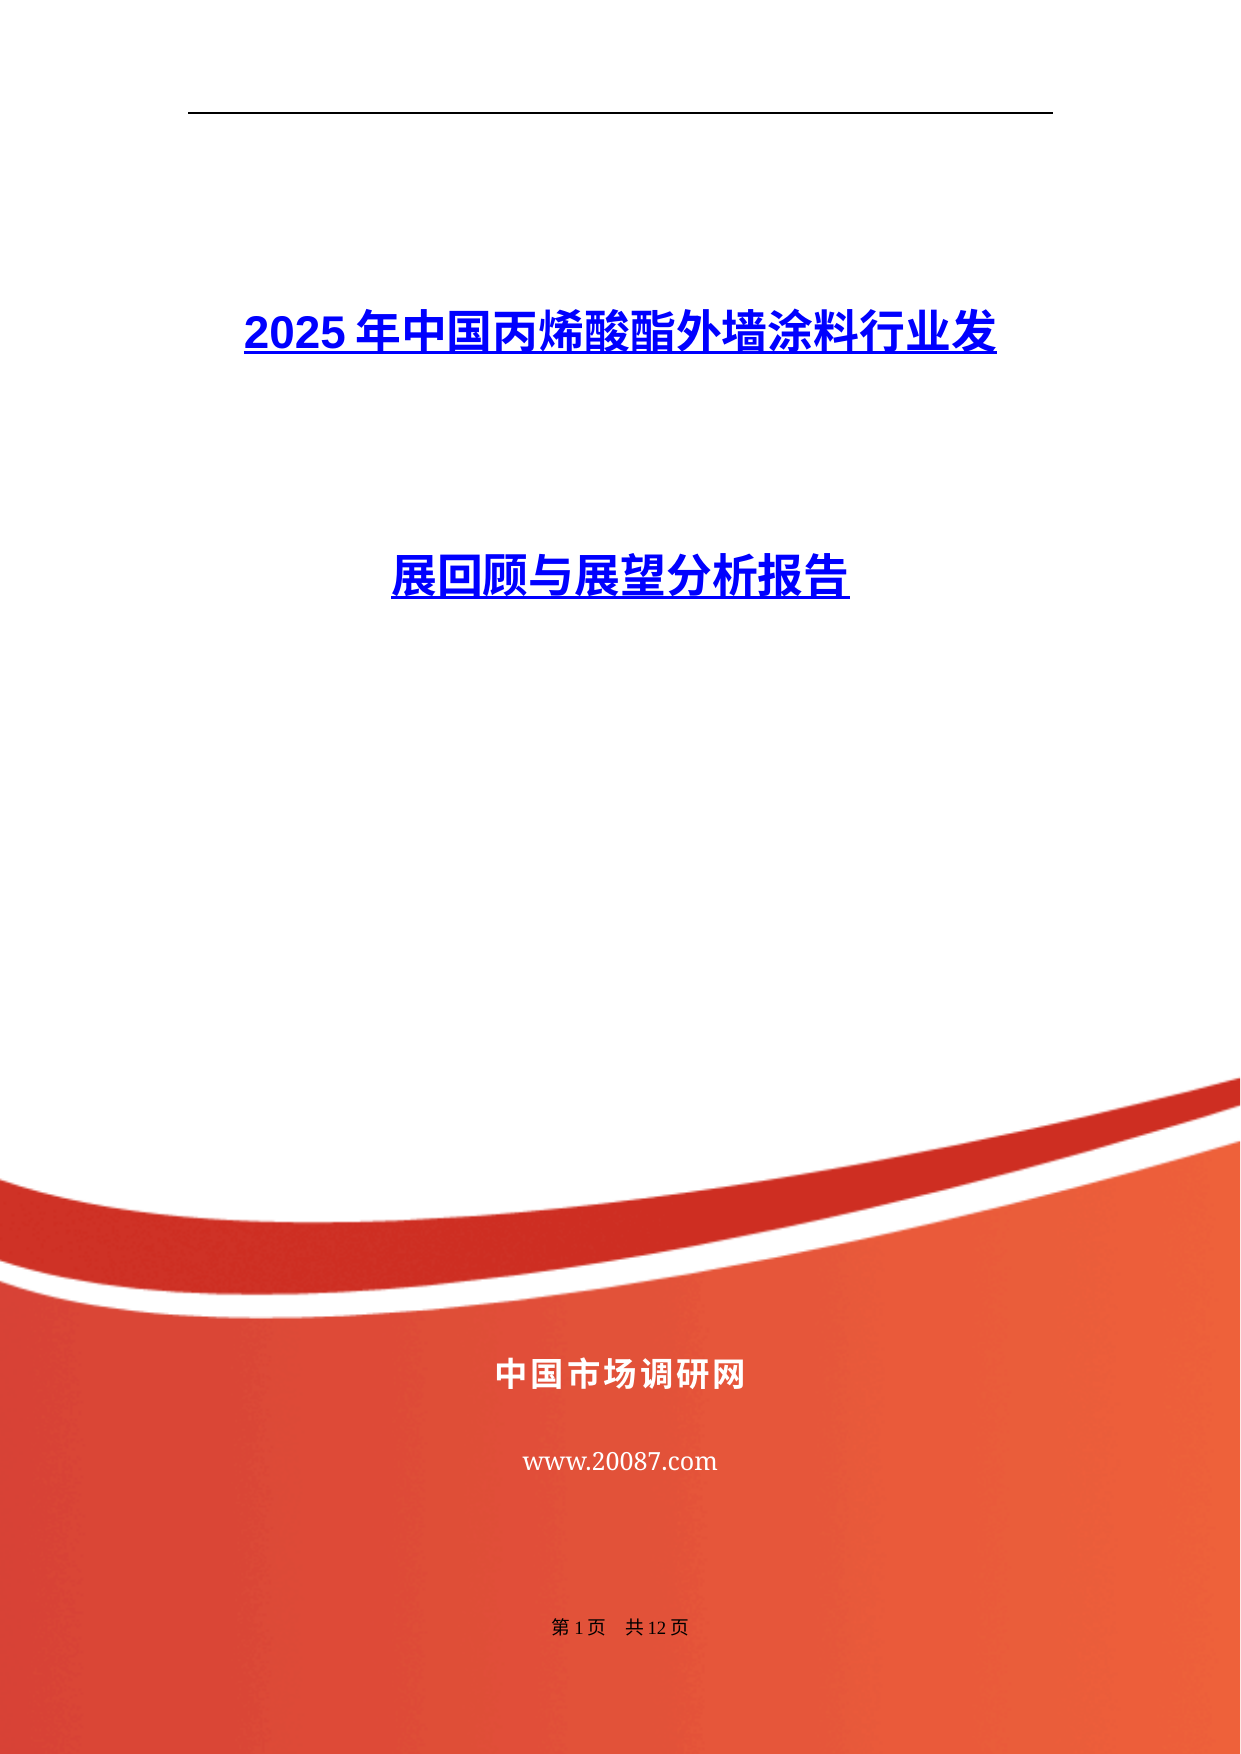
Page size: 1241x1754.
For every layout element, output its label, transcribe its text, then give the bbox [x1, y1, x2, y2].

picture [0, 1006, 1241, 1754]
subtitle 中国市场调研网 [187, 1339, 1053, 1404]
table_header 2025年中国丙烯酸酯外墙涂料行业发展回顾与展望分析报告 [188, 207, 1053, 773]
text www.20087.com [187, 1428, 1053, 1493]
